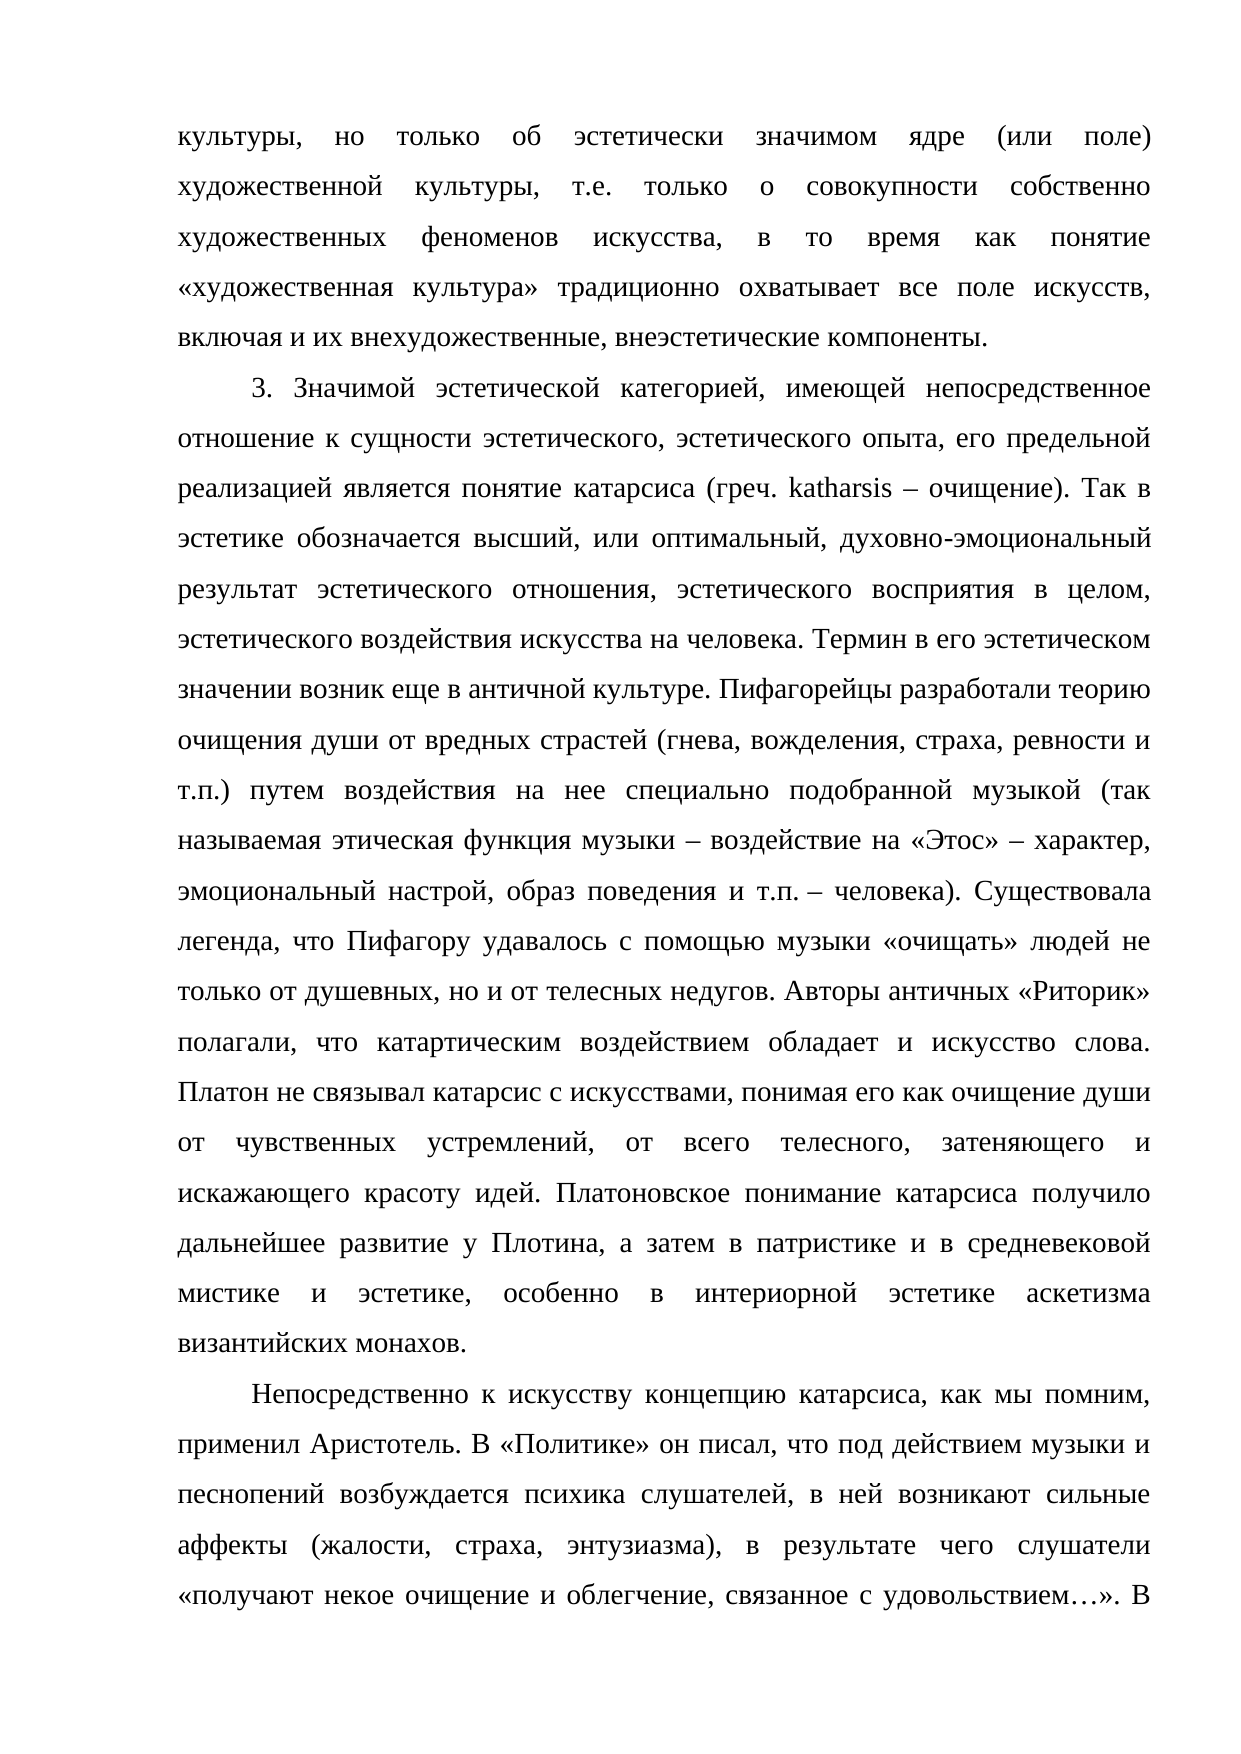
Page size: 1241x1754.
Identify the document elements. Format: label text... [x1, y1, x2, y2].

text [177, 118, 1152, 353]
text 3. Значимой эстетической категорией, имеющей непосредственное отношение к сущности эстетического, эстетического опыта, его предельной реализацией является понятие катарсиса (греч. katharsis – очищение). Так в эстетике обозначается высший, или оптимальный, духовно-эмоциональный результат эстетического отношения, эстетического восприятия в целом, эстетического воздействия искусства на человека. Термин в его эстетическом значении возник еще в античной культуре. Пифагорейцы разработали теорию очищения души от вредных страстей (гнева, вожделения, страха, ревности и т.п.) путем воздействия на нее специально подобранной музыкой (так называемая этическая функция музыки – воздействие на «Этос» – характер, эмоциональный настрой, образ поведения и т.п. – человека). Существовала легенда, что Пифагору удавалось с помощью музыки «очищать» людей не только от душевных, но и от телесных недугов. Авторы античных «Риторик» полагали, что катартическим воздействием обладает и искусство слова. Платон не связывал катарсис с искусствами, понимая его как очищение души от чувственных устремлений, от всего телесного, затеняющего и искажающего красоту идей. Платоновское понимание катарсиса получило дальнейшее развитие у Плотина, а затем в патристике и в средневековой мистике и эстетике, особенно в интериорной эстетике аскетизма византийских монахов. [177, 370, 1152, 1359]
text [177, 1376, 1152, 1611]
